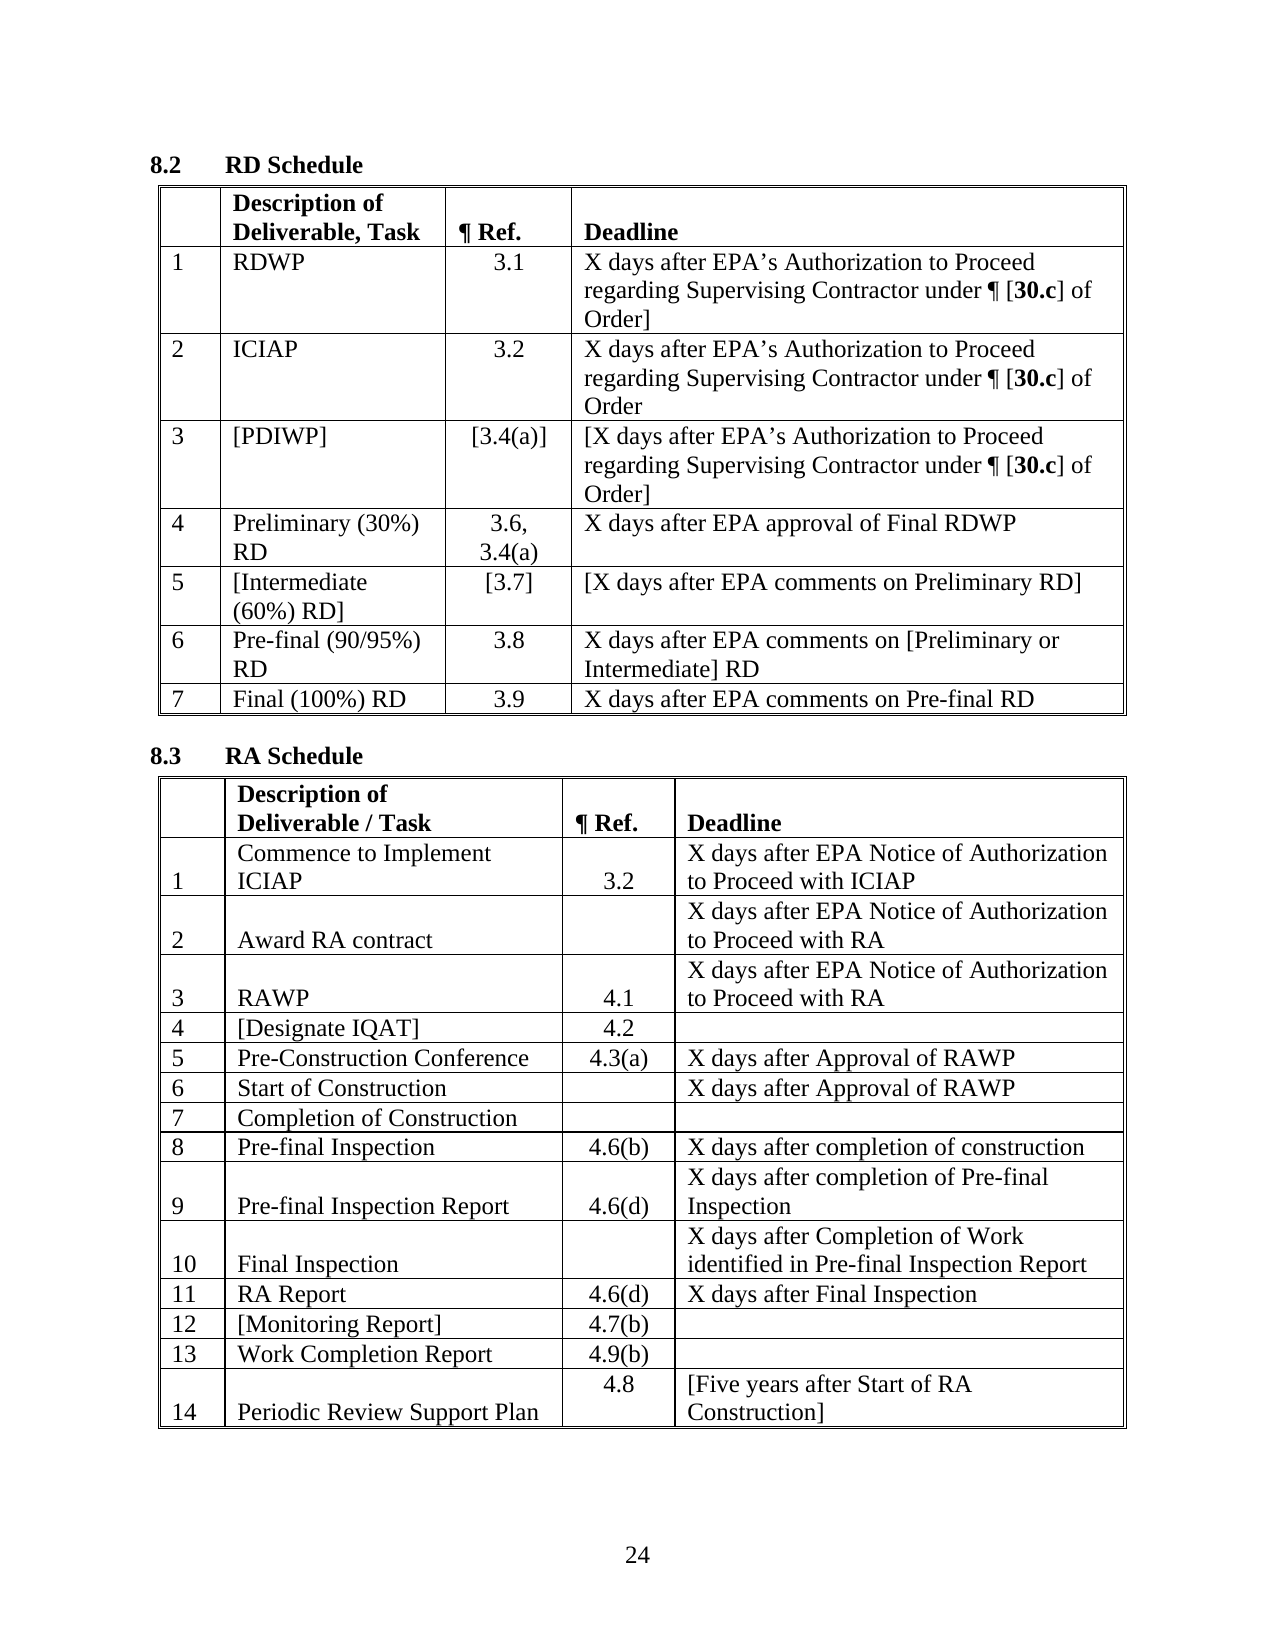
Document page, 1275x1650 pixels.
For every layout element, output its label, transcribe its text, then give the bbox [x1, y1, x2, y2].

table_cell Final Inspection [226, 1221, 562, 1278]
table_cell 3.6, 3.4(a) [446, 509, 571, 566]
table_cell X days after completion of Pre-final Inspection [676, 1162, 1123, 1220]
table_cell 4.6(d) [563, 1279, 674, 1308]
table_header Deadline [676, 779, 1123, 837]
table_cell 4.9(b) [563, 1339, 674, 1368]
table_cell [Five years after Start of RA Construction] [676, 1369, 1123, 1426]
table_cell 4.8 [563, 1369, 674, 1426]
table_cell X days after Approval of RAWP [676, 1073, 1123, 1102]
table_header [161, 188, 220, 246]
table_header [161, 779, 224, 837]
table_cell RDWP [221, 247, 445, 333]
table_cell [3.7] [446, 567, 571, 624]
table_cell 2 [161, 896, 224, 954]
table_cell 4.6(b) [563, 1133, 674, 1161]
table_cell 3 [161, 421, 220, 507]
table_cell Pre-Construction Conference [226, 1043, 562, 1072]
table_cell Preliminary (30%) RD [221, 509, 445, 566]
table_cell Pre-final Inspection [226, 1133, 562, 1161]
table_cell Award RA contract [226, 896, 562, 954]
table_cell 4 [161, 509, 220, 566]
table_cell [X days after EPA comments on Preliminary RD] [572, 567, 1123, 624]
table_cell [Designate IQAT] [226, 1013, 562, 1042]
table_cell 1 [161, 247, 220, 333]
table_cell X days after EPA comments on Pre-final RD [572, 684, 1123, 713]
table_cell [676, 1013, 1123, 1042]
table_cell 4.3(a) [563, 1043, 674, 1072]
table_cell Pre-final Inspection Report [226, 1162, 562, 1220]
table_cell [676, 1309, 1123, 1338]
table_cell 11 [161, 1279, 224, 1308]
table_cell X days after EPA’s Authorization to Proceed regarding Supervising Contractor under ¶ [30.c] of Order] [572, 247, 1123, 333]
table_cell [563, 1221, 674, 1278]
table_cell ICIAP [221, 334, 445, 420]
table_header ¶ Ref. [446, 188, 571, 246]
table_cell 3 [161, 955, 224, 1012]
table_header Deadline [572, 188, 1123, 246]
table_cell [Monitoring Report] [226, 1309, 562, 1338]
table_cell [Intermediate (60%) RD] [221, 567, 445, 624]
table_cell [563, 1073, 674, 1102]
table_cell 4.7(b) [563, 1309, 674, 1338]
table_cell Pre-final (90/95%) RD [221, 626, 445, 683]
table_cell X days after EPA Notice of Authorization to Proceed with RA [676, 955, 1123, 1012]
table_cell [PDIWP] [221, 421, 445, 507]
table_cell [563, 1103, 674, 1131]
table_cell 10 [161, 1221, 224, 1278]
table_cell 3.9 [446, 684, 571, 713]
table_cell X days after EPA’s Authorization to Proceed regarding Supervising Contractor under ¶ [30.c] of Order [572, 334, 1123, 420]
table_cell [563, 896, 674, 954]
table_cell 12 [161, 1309, 224, 1338]
table_cell [676, 1103, 1123, 1131]
table_header Description of Deliverable, Task [221, 188, 445, 246]
table_cell 9 [161, 1162, 224, 1220]
table_cell 7 [161, 684, 220, 713]
table_cell [676, 1339, 1123, 1368]
table_cell Periodic Review Support Plan [226, 1369, 562, 1426]
table_cell 3.1 [446, 247, 571, 333]
text RD Schedule [150, 150, 1125, 179]
table_cell 8 [161, 1133, 224, 1161]
table_cell X days after Approval of RAWP [676, 1043, 1123, 1072]
table_cell Start of Construction [226, 1073, 562, 1102]
table_cell 3.8 [446, 626, 571, 683]
table_cell 13 [161, 1339, 224, 1368]
table_cell 3.2 [563, 838, 674, 895]
table_header ¶ Ref. [563, 779, 674, 837]
table_cell Completion of Construction [226, 1103, 562, 1131]
table_cell 6 [161, 1073, 224, 1102]
table_cell Final (100%) RD [221, 684, 445, 713]
table_cell X days after Final Inspection [676, 1279, 1123, 1308]
table_cell 7 [161, 1103, 224, 1131]
table_cell [3.4(a)] [446, 421, 571, 507]
table_cell 14 [161, 1369, 224, 1426]
table_cell 4.6(d) [563, 1162, 674, 1220]
table_cell 3.2 [446, 334, 571, 420]
table_cell X days after EPA Notice of Authorization to Proceed with RA [676, 896, 1123, 954]
table_cell RA Report [226, 1279, 562, 1308]
table_cell X days after EPA comments on [Preliminary or Intermediate] RD [572, 626, 1123, 683]
table_cell 6 [161, 626, 220, 683]
table_cell [X days after EPA’s Authorization to Proceed regarding Supervising Contractor under ¶ [30.c] of Order] [572, 421, 1123, 507]
table_cell Commence to Implement ICIAP [226, 838, 562, 895]
table_cell 4.2 [563, 1013, 674, 1042]
table_cell 5 [161, 1043, 224, 1072]
table_cell RAWP [226, 955, 562, 1012]
table_header Description of Deliverable / Task [226, 779, 562, 837]
table_cell 4.1 [563, 955, 674, 1012]
table_cell 1 [161, 838, 224, 895]
table_cell X days after EPA approval of Final RDWP [572, 509, 1123, 566]
table_cell 4 [161, 1013, 224, 1042]
table_cell X days after EPA Notice of Authorization to Proceed with ICIAP [676, 838, 1123, 895]
table_cell X days after completion of construction [676, 1133, 1123, 1161]
text RA Schedule [150, 741, 1125, 770]
table_cell 2 [161, 334, 220, 420]
table_cell Work Completion Report [226, 1339, 562, 1368]
table_cell 5 [161, 567, 220, 624]
table_cell X days after Completion of Work identified in Pre-final Inspection Report [676, 1221, 1123, 1278]
